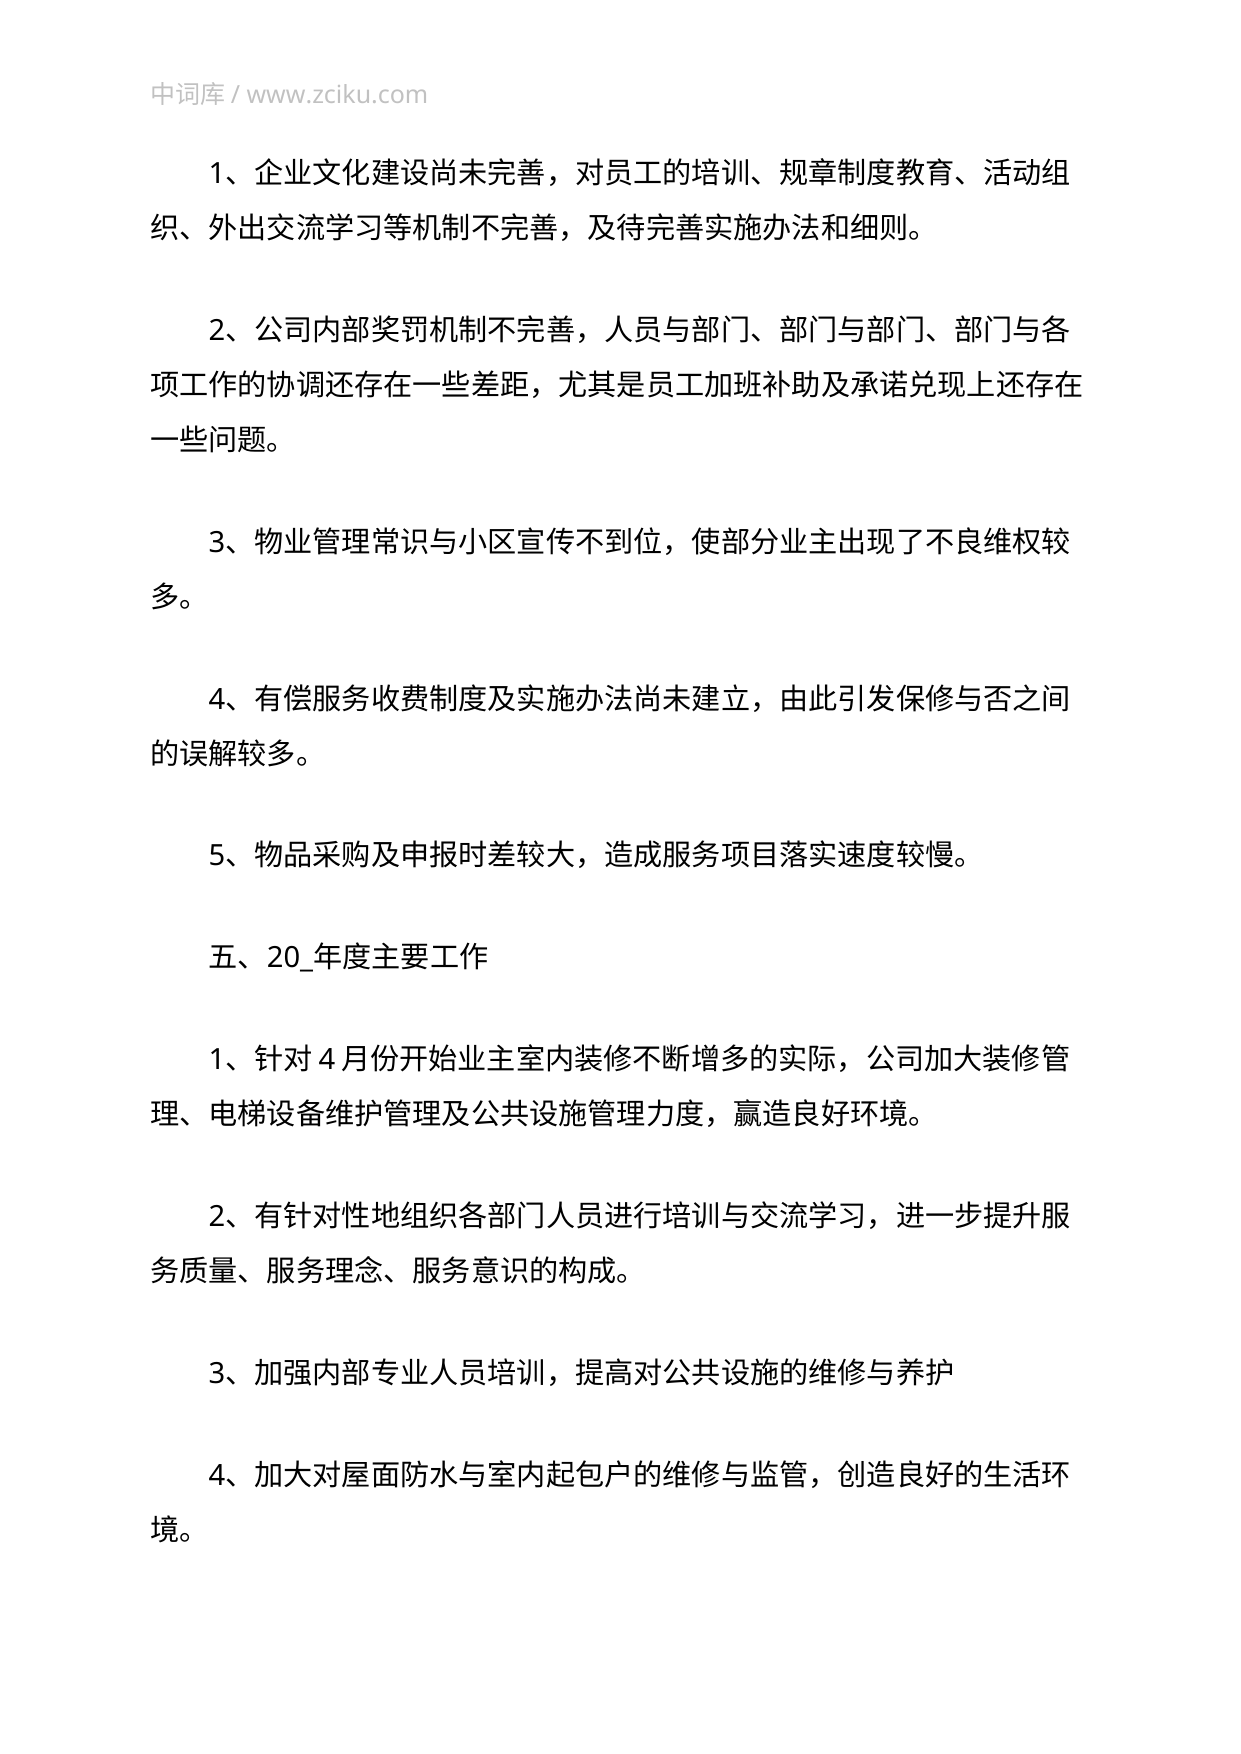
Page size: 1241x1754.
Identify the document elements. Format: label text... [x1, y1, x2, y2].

text 1、针对4月份开始业主室内装修不断增多的实际，公司加大装修管理、电梯设备维护管理及公共设施管理力度，赢造良好环境。 [150, 1036, 1090, 1133]
text 4、有偿服务收费制度及实施办法尚未建立，由此引发保修与否之间的误解较多。 [150, 675, 1090, 772]
text 1、企业文化建设尚未完善，对员工的培训、规章制度教育、活动组织、外出交流学习等机制不完善，及待完善实施办法和细则。 [150, 150, 1090, 247]
text 2、有针对性地组织各部门人员进行培训与交流学习，进一步提升服务质量、服务理念、服务意识的构成。 [150, 1193, 1090, 1290]
text 2、公司内部奖罚机制不完善，人员与部门、部门与部门、部门与各项工作的协调还存在一些差距，尤其是员工加班补助及承诺兑现上还存在一些问题。 [150, 307, 1090, 459]
text 五、20_年度主要工作 [150, 934, 1090, 976]
text 4、加大对屋面防水与室内起包户的维修与监管，创造良好的生活环境。 [150, 1451, 1090, 1549]
text 3、物业管理常识与小区宣传不到位，使部分业主出现了不良维权较多。 [150, 518, 1090, 616]
text 3、加强内部专业人员培训，提高对公共设施的维修与养护 [150, 1349, 1090, 1392]
text 5、物品采购及申报时差较大，造成服务项目落实速度较慢。 [150, 832, 1090, 874]
